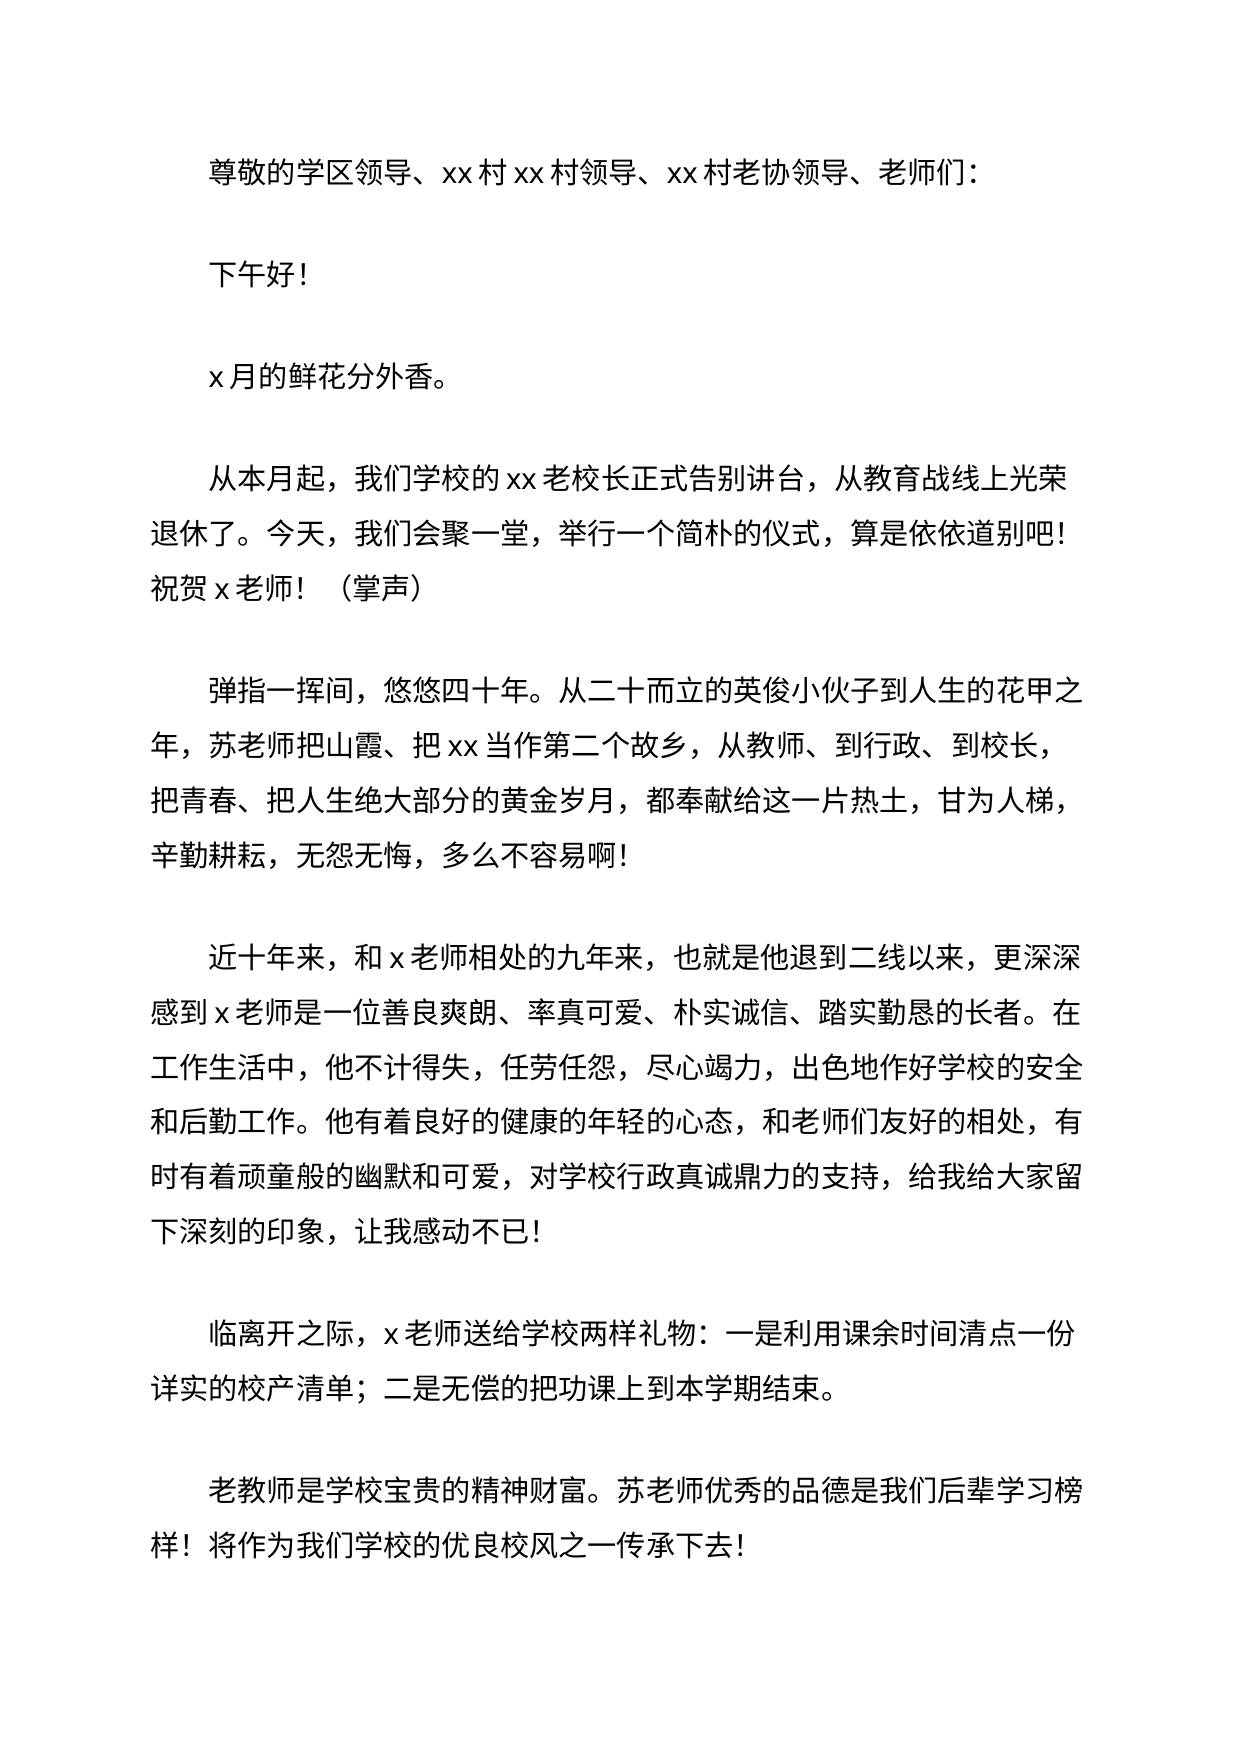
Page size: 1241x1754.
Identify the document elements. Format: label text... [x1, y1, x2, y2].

text 老教师是学校宝贵的精神财富。苏老师优秀的品德是我们后辈学习榜样！将作为我们学校的优良校风之一传承下去！ [150, 1467, 1090, 1564]
text 弹指一挥间，悠悠四十年。从二十而立的英俊小伙子到人生的花甲之年，苏老师把山霞、把xx当作第二个故乡，从教师、到行政、到校长，把青春、把人生绝大部分的黄金岁月，都奉献给这一片热土，甘为人梯，辛勤耕耘，无怨无悔，多么不容易啊！ [150, 668, 1090, 875]
text x月的鲜花分外香。 [150, 354, 1090, 396]
text 近十年来，和x老师相处的九年来，也就是他退到二线以来，更深深感到x老师是一位善良爽朗、率真可爱、朴实诚信、踏实勤恳的长者。在工作生活中，他不计得失，任劳任怨，尽心竭力，出色地作好学校的安全和后勤工作。他有着良好的健康的年轻的心态，和老师们友好的相处，有时有着顽童般的幽默和可爱，对学校行政真诚鼎力的支持，给我给大家留下深刻的印象，让我感动不已！ [150, 934, 1090, 1251]
text 下午好！ [150, 252, 1090, 294]
text 从本月起，我们学校的xx老校长正式告别讲台，从教育战线上光荣退休了。今天，我们会聚一堂，举行一个简朴的仪式，算是依依道别吧！祝贺x老师！（掌声） [150, 456, 1090, 608]
text 尊敬的学区领导、xx村xx村领导、xx村老协领导、老师们： [150, 150, 1090, 192]
text 临离开之际，x老师送给学校两样礼物：一是利用课余时间清点一份详实的校产清单；二是无偿的把功课上到本学期结束。 [150, 1311, 1090, 1408]
